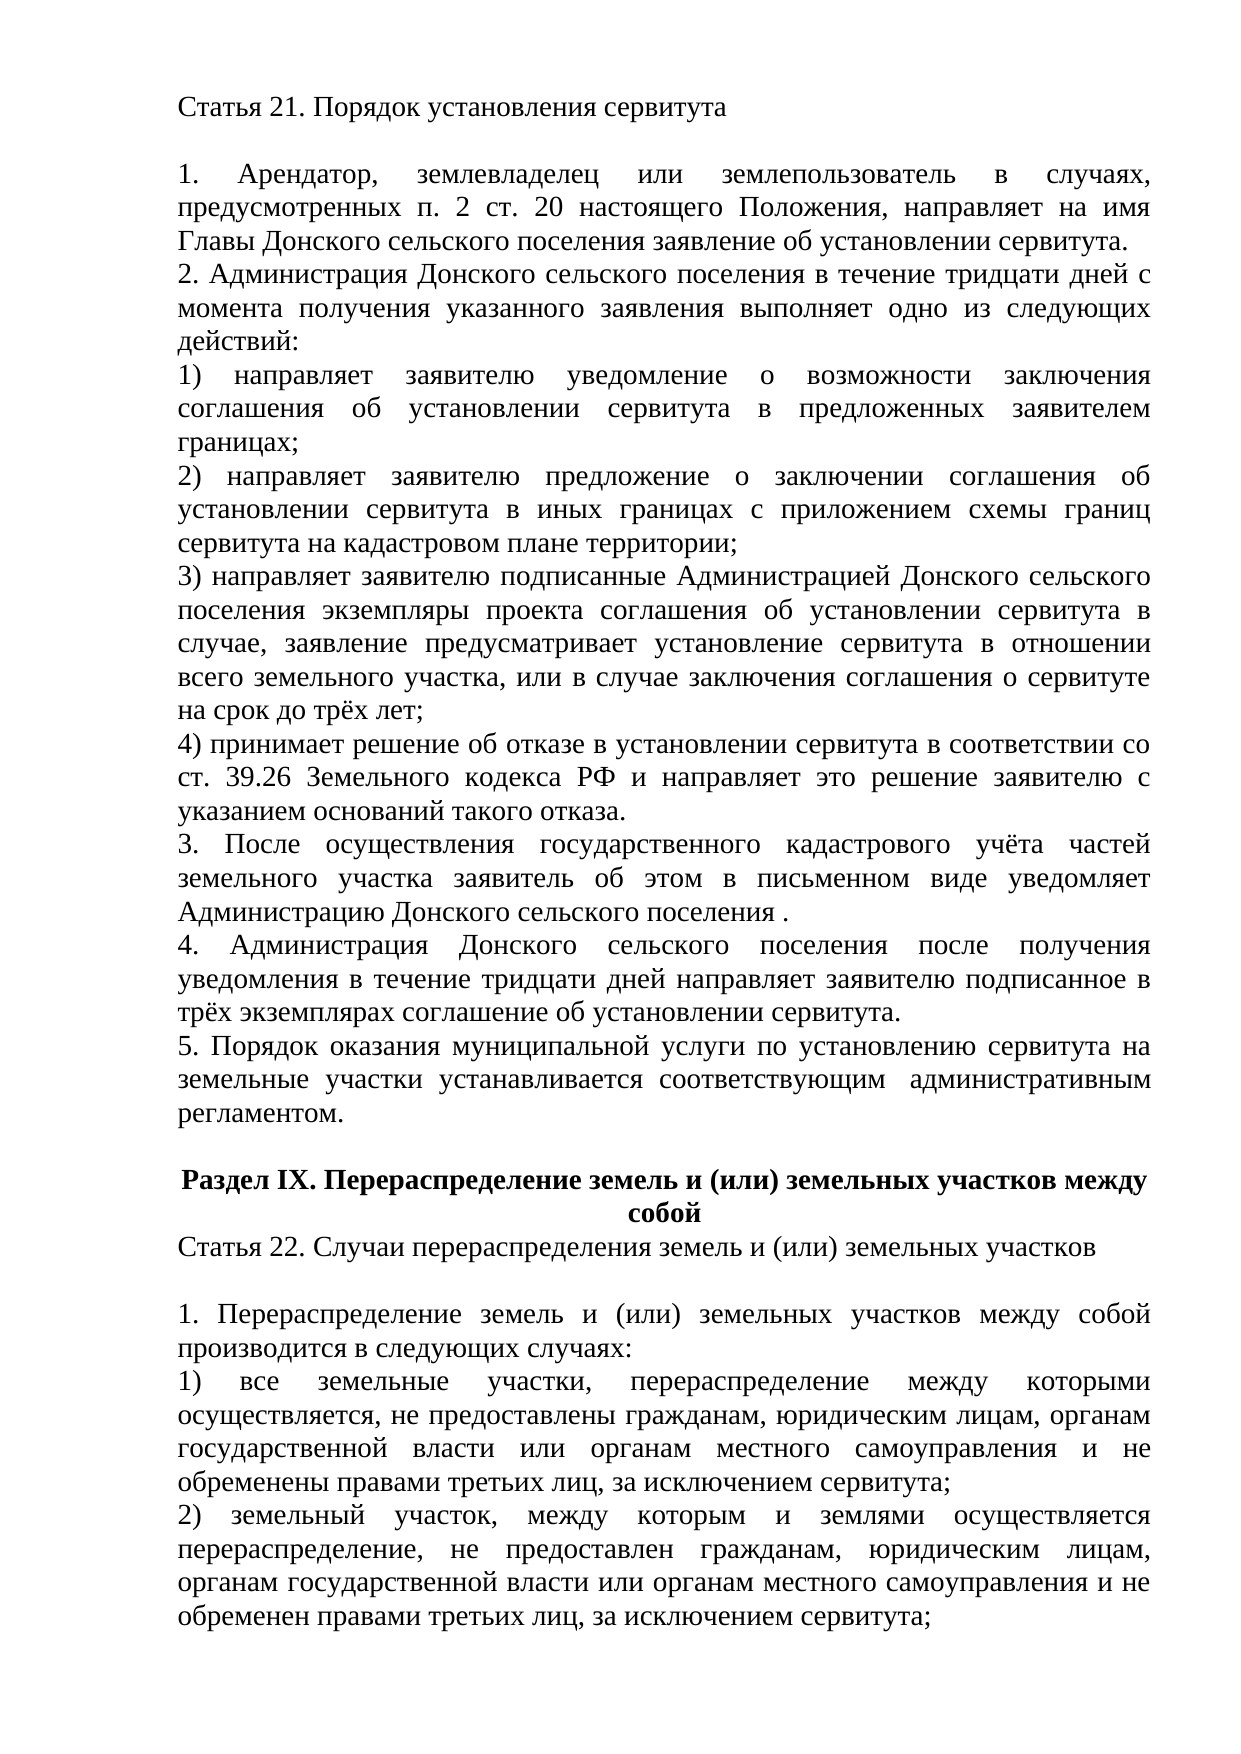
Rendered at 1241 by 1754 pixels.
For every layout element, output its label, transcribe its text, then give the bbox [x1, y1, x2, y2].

text 1. Перераспределение земель и (или) земельных участков между собой производится в следующих случаях: [177, 1296, 1152, 1363]
text 1) все земельные участки, перераспределение между которыми осуществляется, не предоставлены гражданам, юридическим лицам, органам государственной власти или органам местного самоуправления и не обременены правами третьих лиц, за исключением сервитута; [177, 1363, 1152, 1497]
text 3) направляет заявителю подписанные Администрацией Донского сельского поселения экземпляры проекта соглашения об установлении сервитута в случае, заявление предусматривает установление сервитута в отношении всего земельного участка, или в случае заключения соглашения о сервитуте на срок до трёх лет; [177, 558, 1152, 726]
text Статья 21. Порядок установления сервитута [177, 89, 1152, 122]
text 2) земельный участок, между которым и землями осуществляется перераспределение, не предоставлен гражданам, юридическим лицам, органам государственной власти или органам местного самоуправления и не обременен правами третьих лиц, за исключением сервитута; [177, 1497, 1152, 1632]
text 3. После осуществления государственного кадастрового учёта частей земельного участка заявитель об этом в письменном виде уведомляет Администрацию Донского сельского поселения . [177, 827, 1152, 927]
text Статья 22. Случаи перераспределения земель и (или) земельных участков [177, 1229, 1152, 1263]
text 5. Порядок оказания муниципальной услуги по установлению сервитута на земельные участки устанавливается соответствующим административным регламентом. [177, 1028, 1152, 1128]
text 4. Администрация Донского сельского поселения после получения уведомления в течение тридцати дней направляет заявителю подписанное в трёх экземплярах соглашение об установлении сервитута. [177, 927, 1152, 1028]
text Раздел IX. Перераспределение земель и (или) земельных участков между собой [177, 1162, 1152, 1229]
text 1. Арендатор, землевладелец или землепользователь в случаях, предусмотренных п. 2 ст. 20 настоящего Положения, направляет на имя Главы Донского сельского поселения заявление об установлении сервитута. [177, 156, 1152, 256]
text 4) принимает решение об отказе в установлении сервитута в соответствии со ст. 39.26 Земельного кодекса РФ и направляет это решение заявителю с указанием оснований такого отказа. [177, 726, 1152, 827]
text 2. Администрация Донского сельского поселения в течение тридцати дней с момента получения указанного заявления выполняет одно из следующих действий: [177, 256, 1152, 357]
text 2) направляет заявителю предложение о заключении соглашения об установлении сервитута в иных границах с приложением схемы границ сервитута на кадастровом плане территории; [177, 458, 1152, 558]
text 1) направляет заявителю уведомление о возможности заключения соглашения об установлении сервитута в предложенных заявителем границах; [177, 357, 1152, 458]
